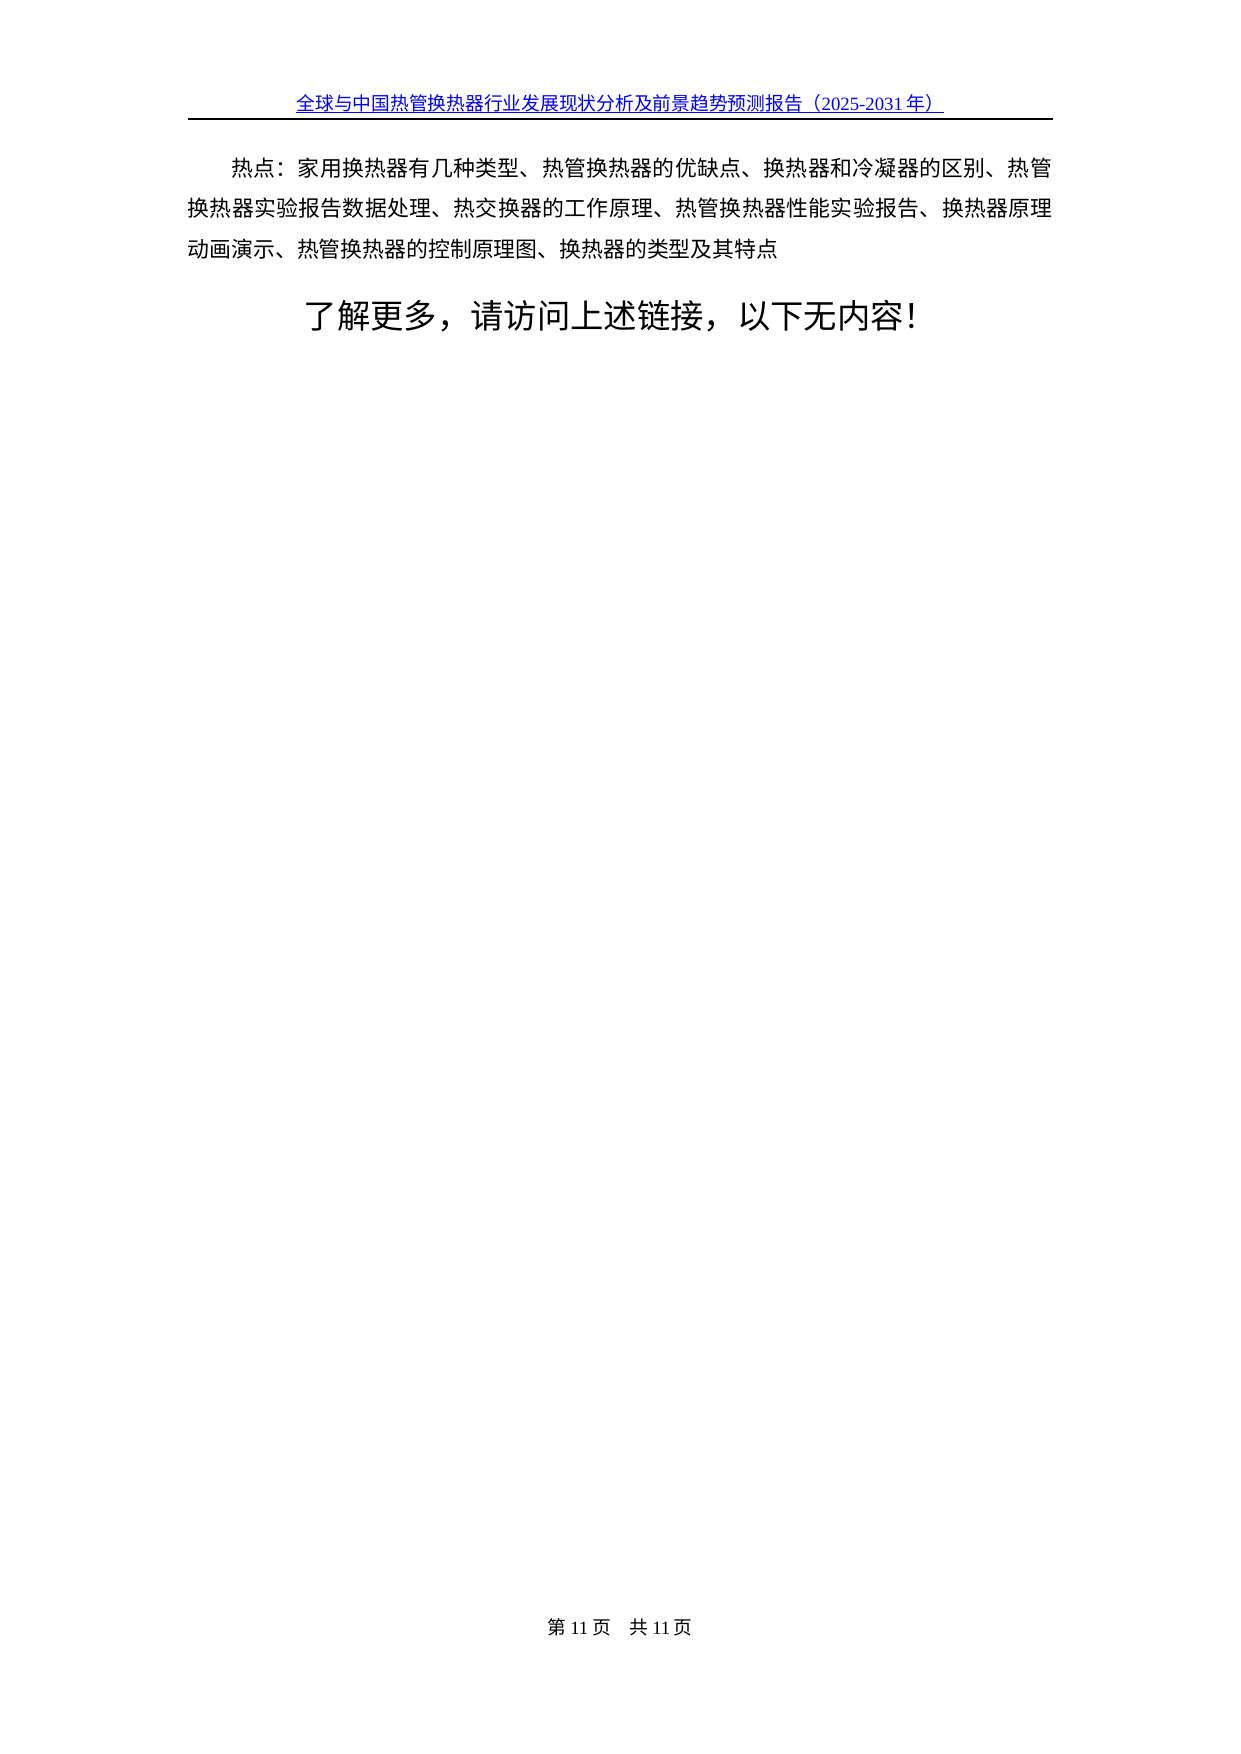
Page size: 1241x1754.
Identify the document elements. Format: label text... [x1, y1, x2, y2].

text 热点：家用换热器有几种类型、热管换热器的优缺点、换热器和冷凝器的区别、热管换热器实验报告数据处理、热交换器的工作原理、热管换热器性能实验报告、换热器原理动画演示、热管换热器的控制原理图、换热器的类型及其特点 [187, 150, 1053, 264]
title 了解更多，请访问上述链接，以下无内容！ [187, 282, 1053, 347]
